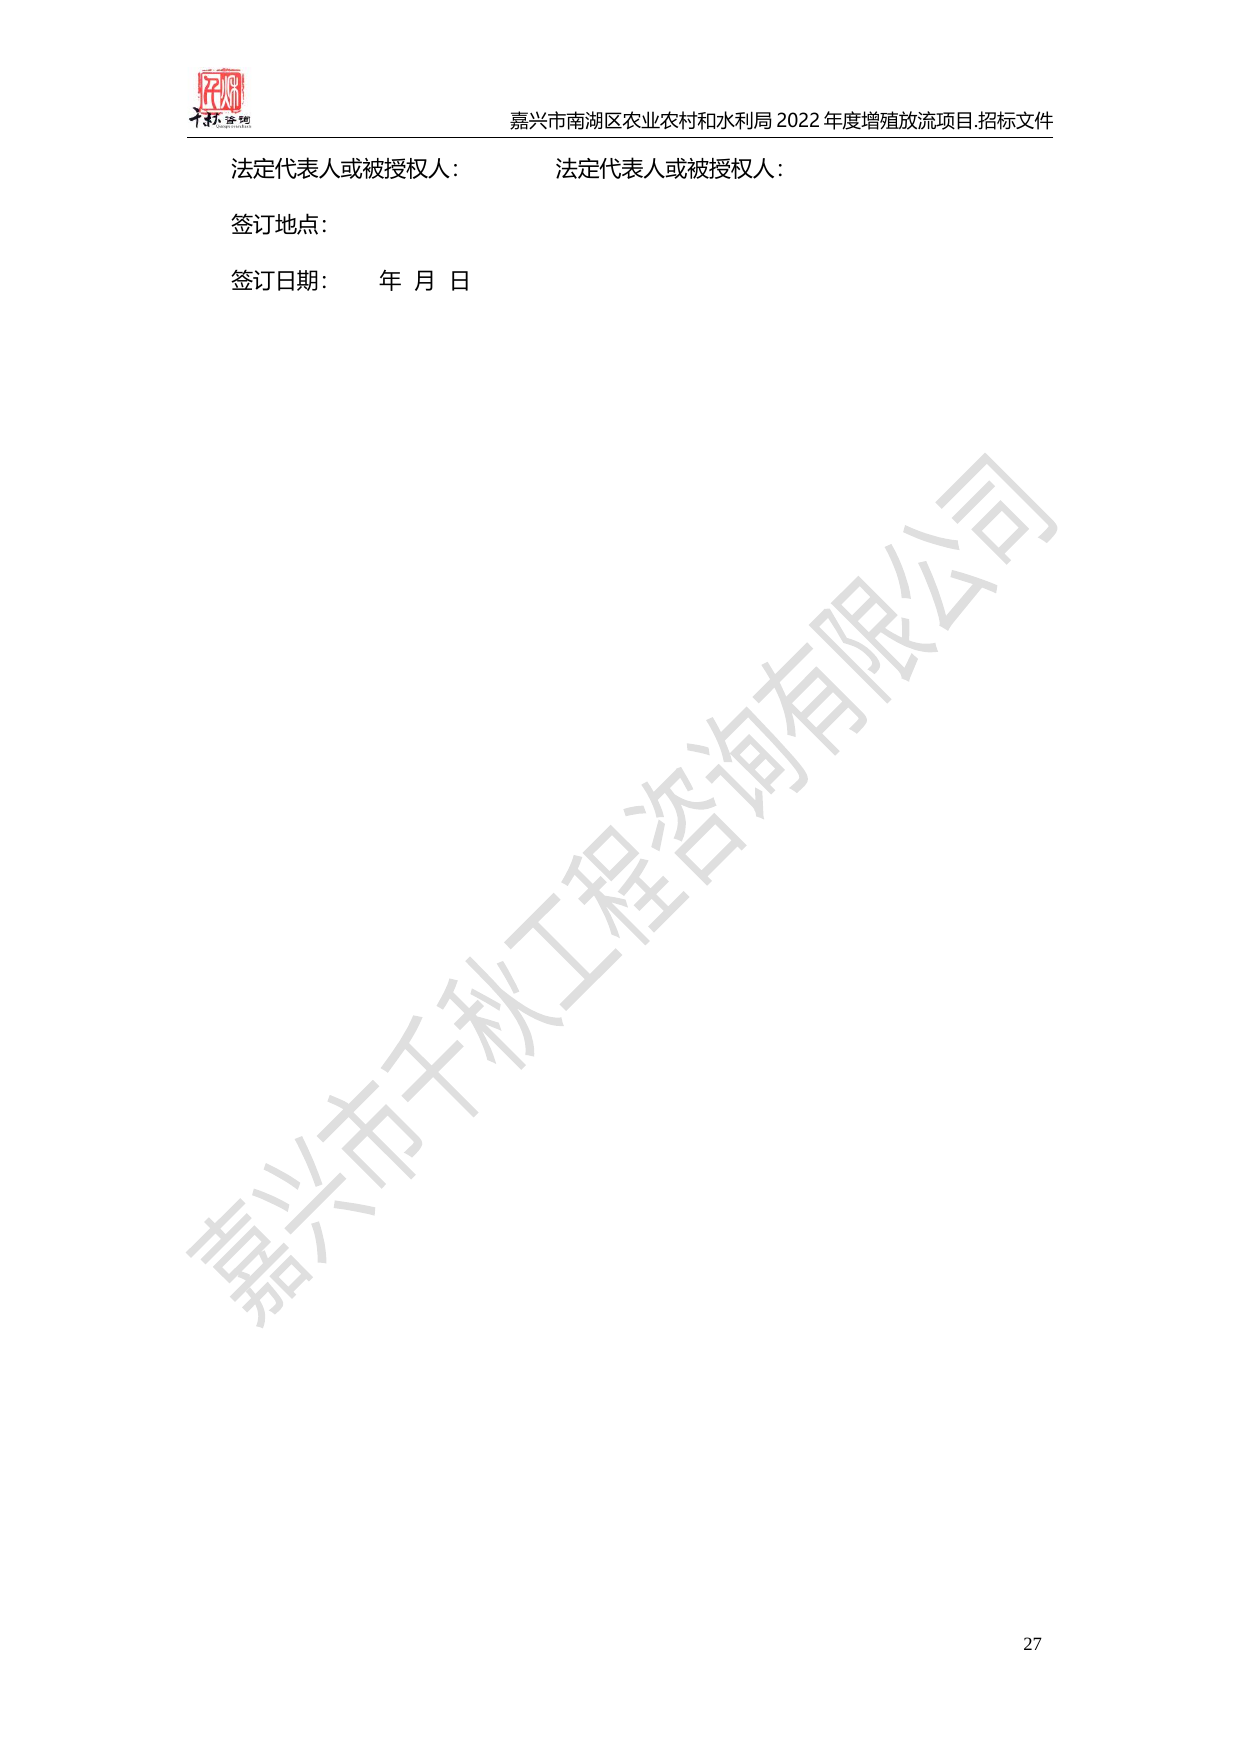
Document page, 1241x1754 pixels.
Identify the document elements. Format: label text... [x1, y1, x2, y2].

text 法定代表人或被授权人： 法定代表人或被授权人： [187, 153, 1053, 182]
picture [187, 67, 252, 129]
text 签订地点： [187, 209, 1053, 238]
text 签订日期： 年 月 日 [187, 265, 1053, 294]
